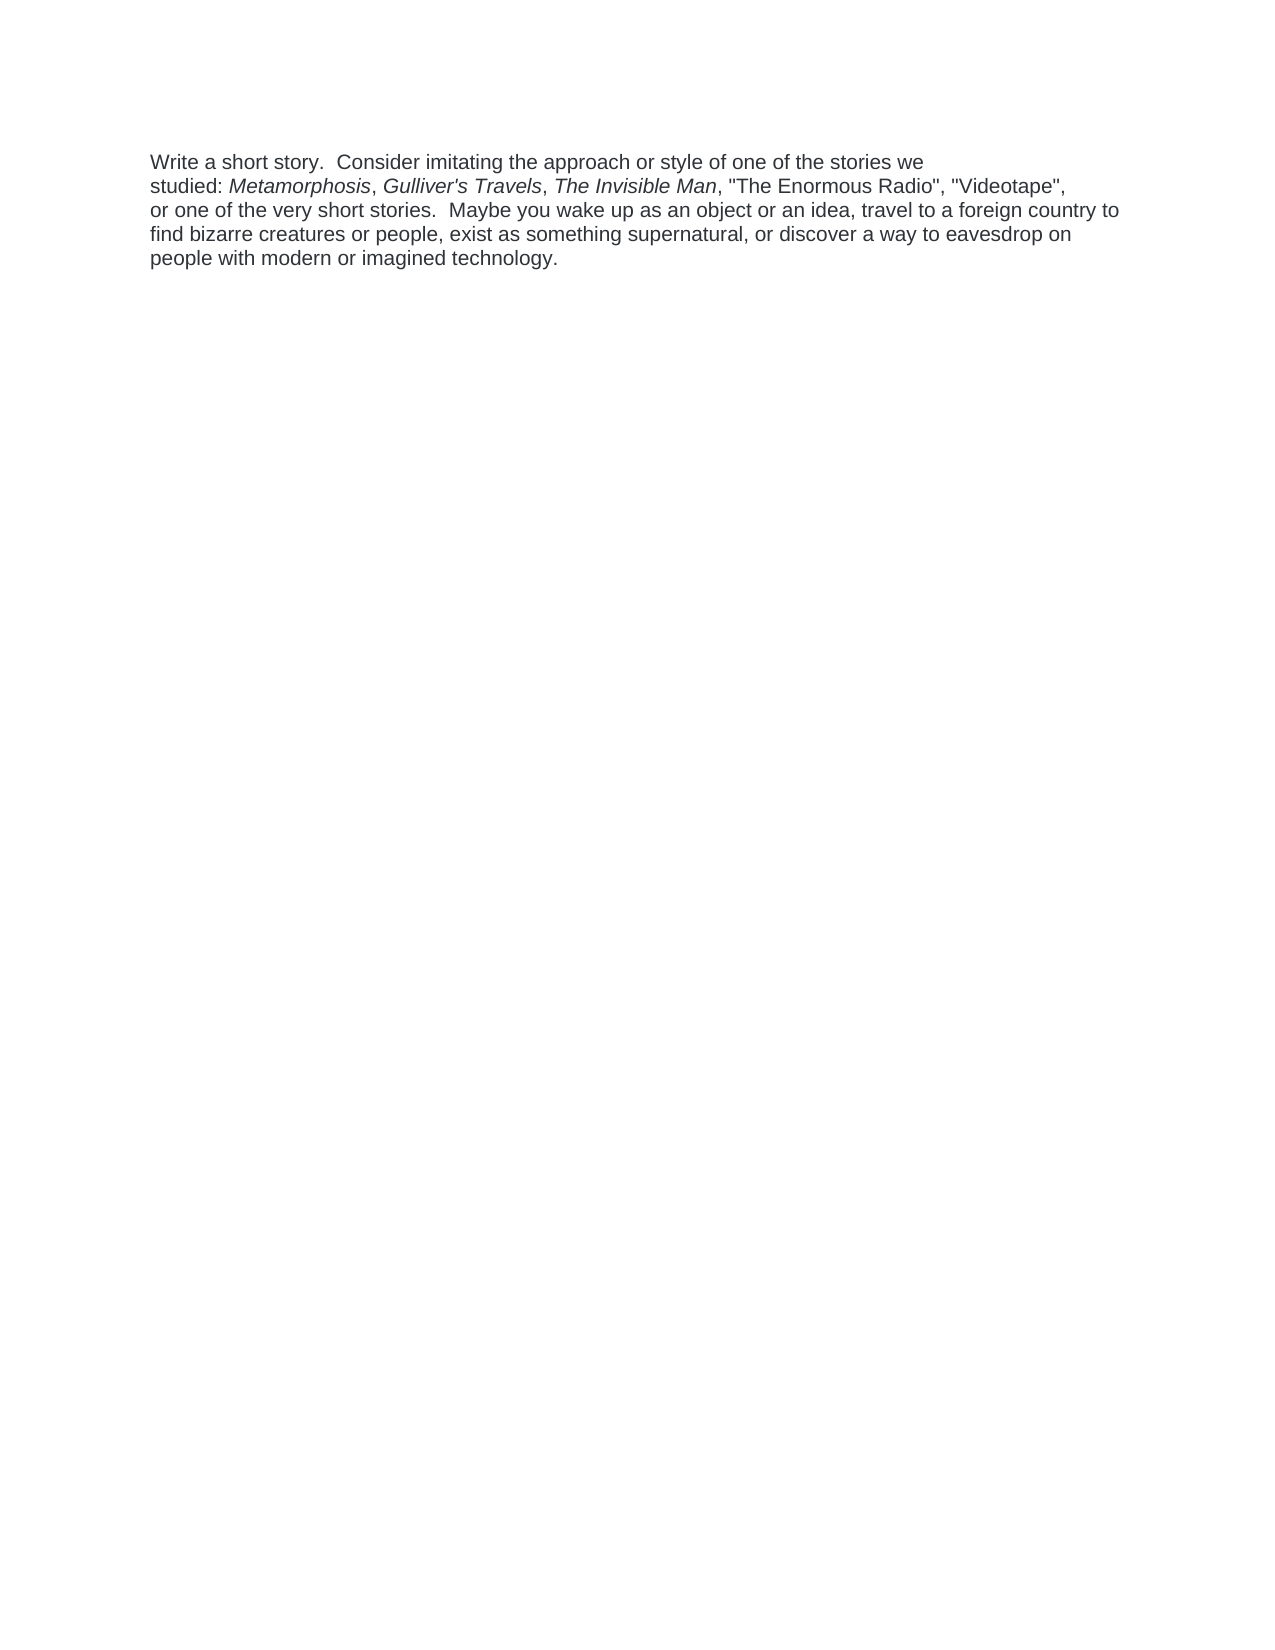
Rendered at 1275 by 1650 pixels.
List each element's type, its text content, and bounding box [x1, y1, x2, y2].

text Write a short story. Consider imitating the approach or style of one of the stories we studied: Metamorphosis, Gulliver's Travels, The Invisible Man, "The Enormous Radio", "Videotape", or one of the very short stories. Maybe you wake up as an object or an idea, travel to a foreign country to find bizarre creatures or people, exist as something supernatural, or discover a way to eavesdrop on people with modern or imagined technology. [570, 150, 1125, 270]
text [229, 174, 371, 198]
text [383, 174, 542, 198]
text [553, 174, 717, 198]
